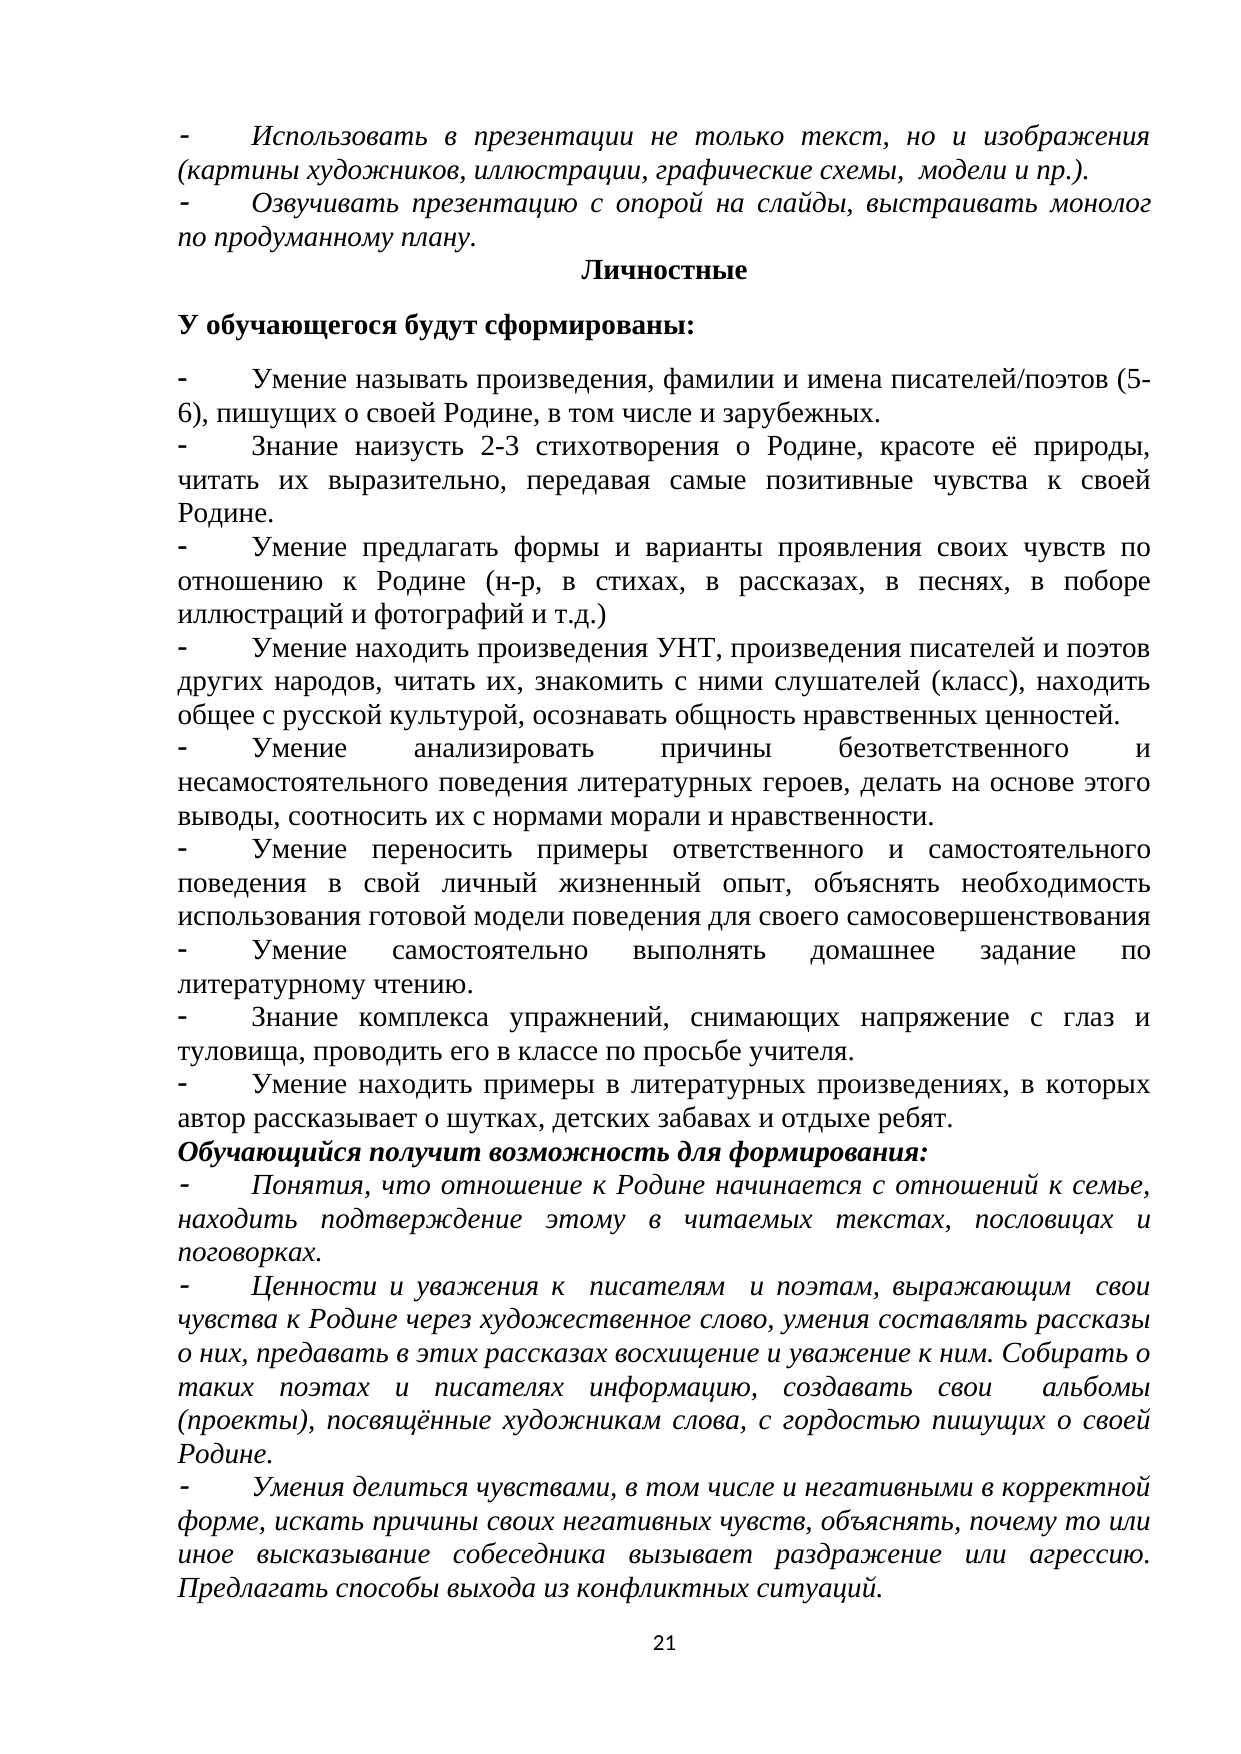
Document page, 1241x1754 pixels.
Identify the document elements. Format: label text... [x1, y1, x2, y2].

list Понятия, что отношение к Родине начинается с отношений к семье, находить подтверждение этому в читаемых текстах, пословицах и поговорках. [177, 1167, 1152, 1268]
list Умение самостоятельно выполнять домашнее задание по литературному чтению. [177, 932, 1152, 999]
list Использовать в презентации не только текст, но и изображения (картины художников, иллюстрации, графические схемы, модели и пр.). [177, 118, 1152, 185]
list Умение находить произведения УНТ, произведения писателей и поэтов других народов, читать их, знакомить с ними слушателей (класс), находить общее с русской культурой, осознавать общность нравственных ценностей. [177, 630, 1152, 731]
list Обучающийся получит возможность для формирования: [177, 1134, 1152, 1167]
list Знание комплекса упражнений, снимающих напряжение с глаз и туловища, проводить его в классе по просьбе учителя. [177, 999, 1152, 1066]
list Умение переносить примеры ответственного и самостоятельного поведения в свой личный жизненный опыт, объяснять необходимость использования готовой модели поведения для своего самосовершенствования [177, 831, 1152, 932]
list Умение анализировать причины безответственного и несамостоятельного поведения литературных героев, делать на основе этого выводы, соотносить их с нормами морали и нравственности. [177, 731, 1152, 831]
text У обучающегося будут сформированы: [177, 307, 1152, 340]
list Умения делиться чувствами, в том числе и негативными в корректной форме, искать причины своих негативных чувств, объяснять, почему то или иное высказывание собеседника вызывает раздражение или агрессию. Предлагать способы выхода из конфликтных ситуаций. [177, 1469, 1152, 1603]
list Умение находить примеры в литературных произведениях, в которых автор рассказывает о шутках, детских забавах и отдыхе ребят. [177, 1066, 1152, 1134]
list Умение называть произведения, фамилии и имена писателей/поэтов (5-6), пишущих о своей Родине, в том числе и зарубежных. [177, 361, 1152, 428]
list Озвучивать презентацию с опорой на слайды, выстраивать монолог по продуманному плану. [177, 185, 1152, 252]
list Знание наизусть 2-3 стихотворения о Родине, красоте её природы, читать их выразительно, передавая самые позитивные чувства к своей Родине. [177, 428, 1152, 529]
list Ценности и уважения к писателям и поэтам, выражающим свои чувства к Родине через художественное слово, умения составлять рассказы о них, предавать в этих рассказах восхищение и уважение к ним. Собирать о таких поэтах и писателях информацию, создавать свои альбомы (проекты), посвящённые художникам слова, с гордостью пишущих о своей Родине. [177, 1268, 1152, 1469]
text Личностные [177, 252, 1152, 286]
list Умение предлагать формы и варианты проявления своих чувств по отношению к Родине (н-р, в стихах, в рассказах, в песнях, в поборе иллюстраций и фотографий и т.д.) [177, 529, 1152, 630]
